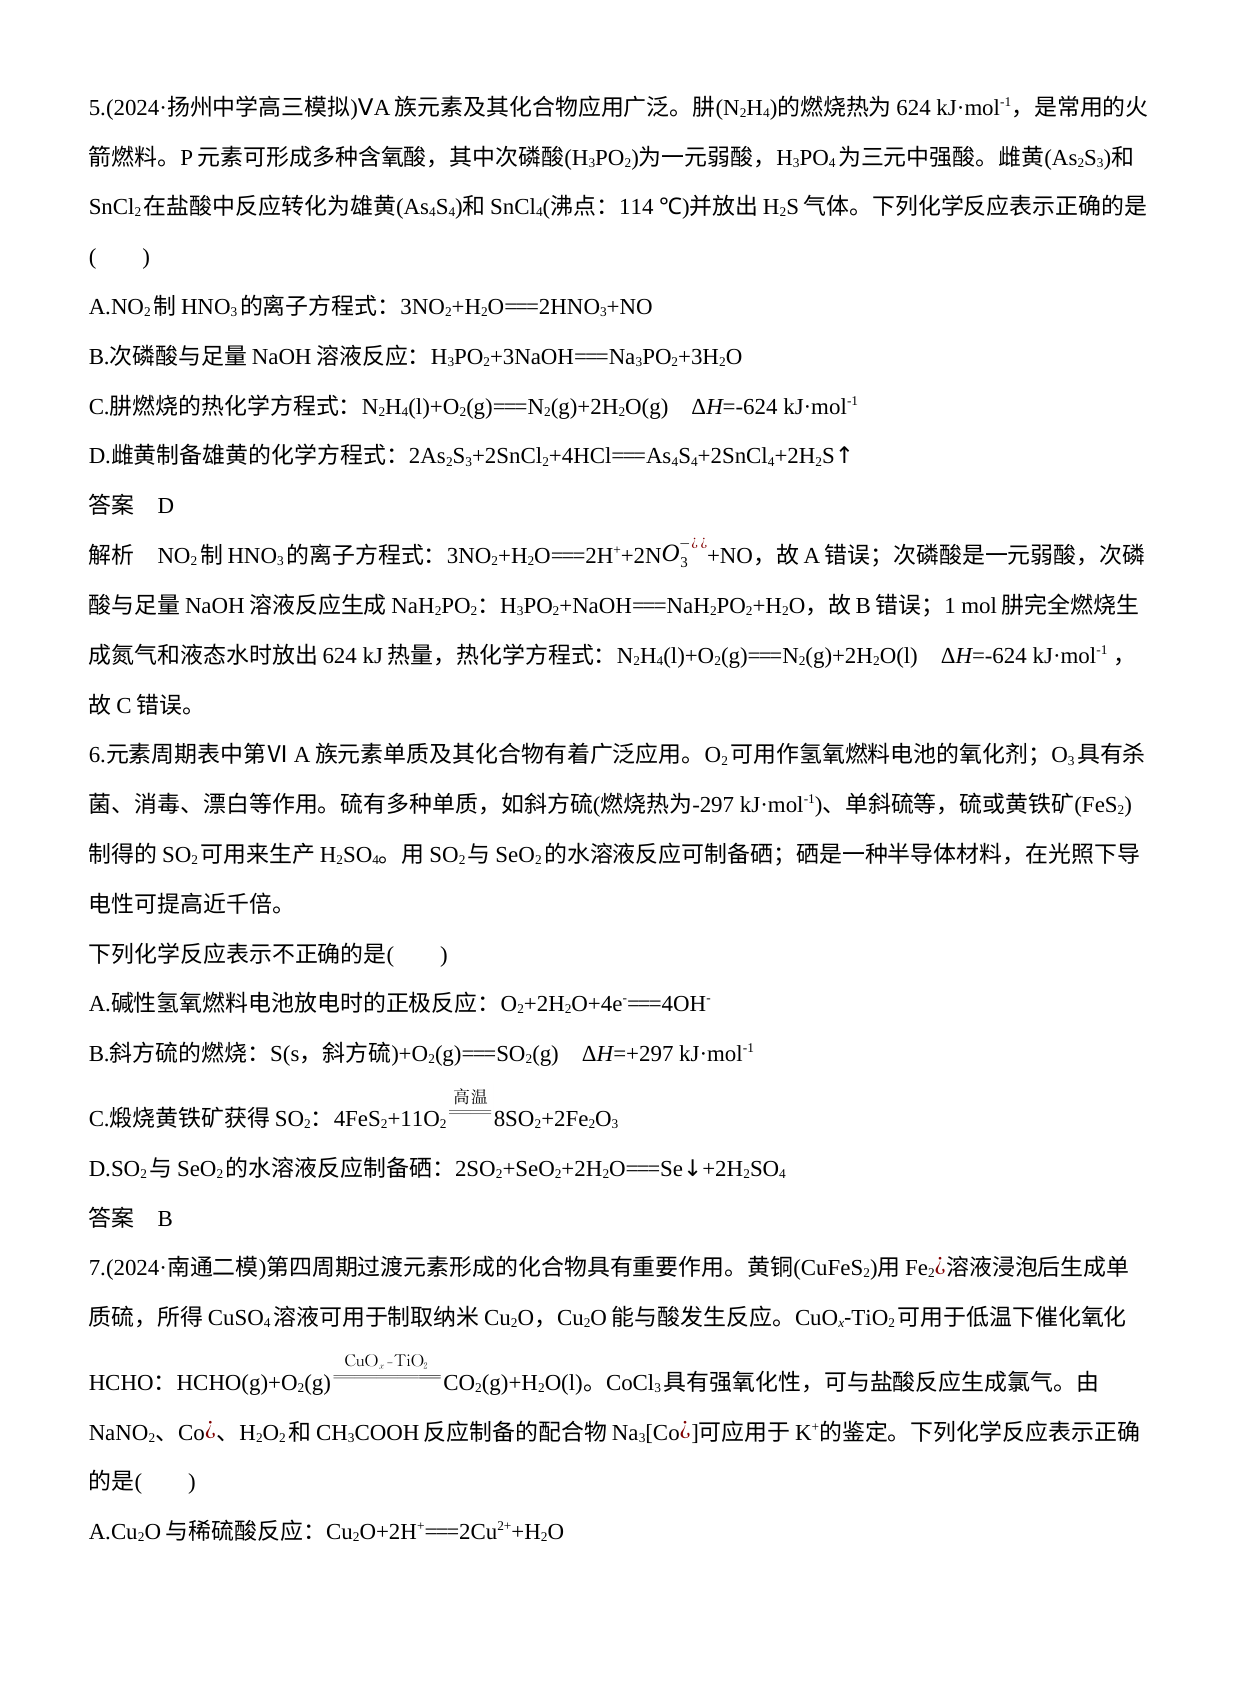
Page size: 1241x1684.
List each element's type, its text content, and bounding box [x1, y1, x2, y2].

picture [446, 1084, 494, 1127]
text 解析 NO2制HNO3的离子方程式：3NO2+H2O===2H++2N+NO，故A错误；次磷酸是一元弱酸，次磷酸与足量NaOH溶液反应生成NaH2PO2：H3PO2+NaOH===NaH2PO2+H2O，故B错误；1 mol肼完全燃烧生成氮气和液态水时放出624 kJ热量，热化学方程式：N2H4(l)+O2(g)===N2(g)+2H2O(l) ΔH=-624 kJ·mol-1 ，故C错误。 [88, 537, 1152, 720]
text 6.元素周期表中第ⅥA族元素单质及其化合物有着广泛应用。O2可用作氢氧燃料电池的氧化剂；O3具有杀菌、消毒、漂白等作用。硫有多种单质，如斜方硫(燃烧热为-297 kJ·mol-1)、单斜硫等，硫或黄铁矿(FeS2)制得的SO2可用来生产H2SO4。用SO2与SeO2的水溶液反应可制备硒；硒是一种半导体材料，在光照下导电性可提高近千倍。 [88, 736, 1152, 919]
text A.Cu2O与稀硫酸反应：Cu2O+2H+===2Cu2++H2O [88, 1513, 1152, 1546]
text B.次磷酸与足量NaOH溶液反应：H3PO2+3NaOH===Na3PO2+3H2O [88, 338, 1152, 371]
text B.斜方硫的燃烧：S(s，斜方硫)+O2(g)===SO2(g) ΔH=+297 kJ·mol-1 [88, 1035, 1152, 1068]
text D.雌黄制备雄黄的化学方程式：2As2S3+2SnCl2+4HCl===As4S4+2SnCl4+2H2S↑ [88, 437, 1152, 471]
text 下列化学反应表示不正确的是( ) [88, 935, 1152, 969]
picture [331, 1348, 444, 1391]
text A.碱性氢氧燃料电池放电时的正极反应：O2+2H2O+4e-===4OH- [88, 985, 1152, 1018]
text D.SO2与SeO2的水溶液反应制备硒：2SO2+SeO2+2H2O===Se↓+2H2SO4 [88, 1149, 1152, 1183]
text A.NO2制HNO3的离子方程式：3NO2+H2O===2HNO3+NO [88, 288, 1152, 321]
text C.煅烧黄铁矿获得SO2：4FeS2+11O28SO2+2Fe2O3 [88, 1085, 1152, 1133]
text 答案 B [88, 1199, 1152, 1233]
text 答案 D [88, 487, 1152, 521]
text 5.(2024·扬州中学高三模拟)ⅤA族元素及其化合物应用广泛。肼(N2H4)的燃烧热为624 kJ·mol-1，是常用的火箭燃料。P元素可形成多种含氧酸，其中次磷酸(H3PO2)为一元弱酸，H3PO4为三元中强酸。雌黄(As2S3)和SnCl2在盐酸中反应转化为雄黄(As4S4)和SnCl4(沸点：114 ℃)并放出H2S气体。下列化学反应表示正确的是( ) [88, 88, 1152, 271]
text 7.(2024·南通二模)第四周期过渡元素形成的化合物具有重要作用。黄铜(CuFeS2)用Fe2溶液浸泡后生成单质硫，所得CuSO4溶液可用于制取纳米Cu2O，Cu2O能与酸发生反应。CuOx-TiO2可用于低温下催化氧化HCHO：HCHO(g)+O2(g)CO2(g)+H2O(l)。CoCl3具有强氧化性，可与盐酸反应生成氯气。由NaNO2、Co、H2O2和CH3COOH反应制备的配合物Na3[Co]可应用于K+的鉴定。下列化学反应表示正确的是( ) [88, 1249, 1152, 1496]
text C.肼燃烧的热化学方程式：N2H4(l)+O2(g)===N2(g)+2H2O(g) ΔH=-624 kJ·mol-1 [88, 387, 1152, 421]
